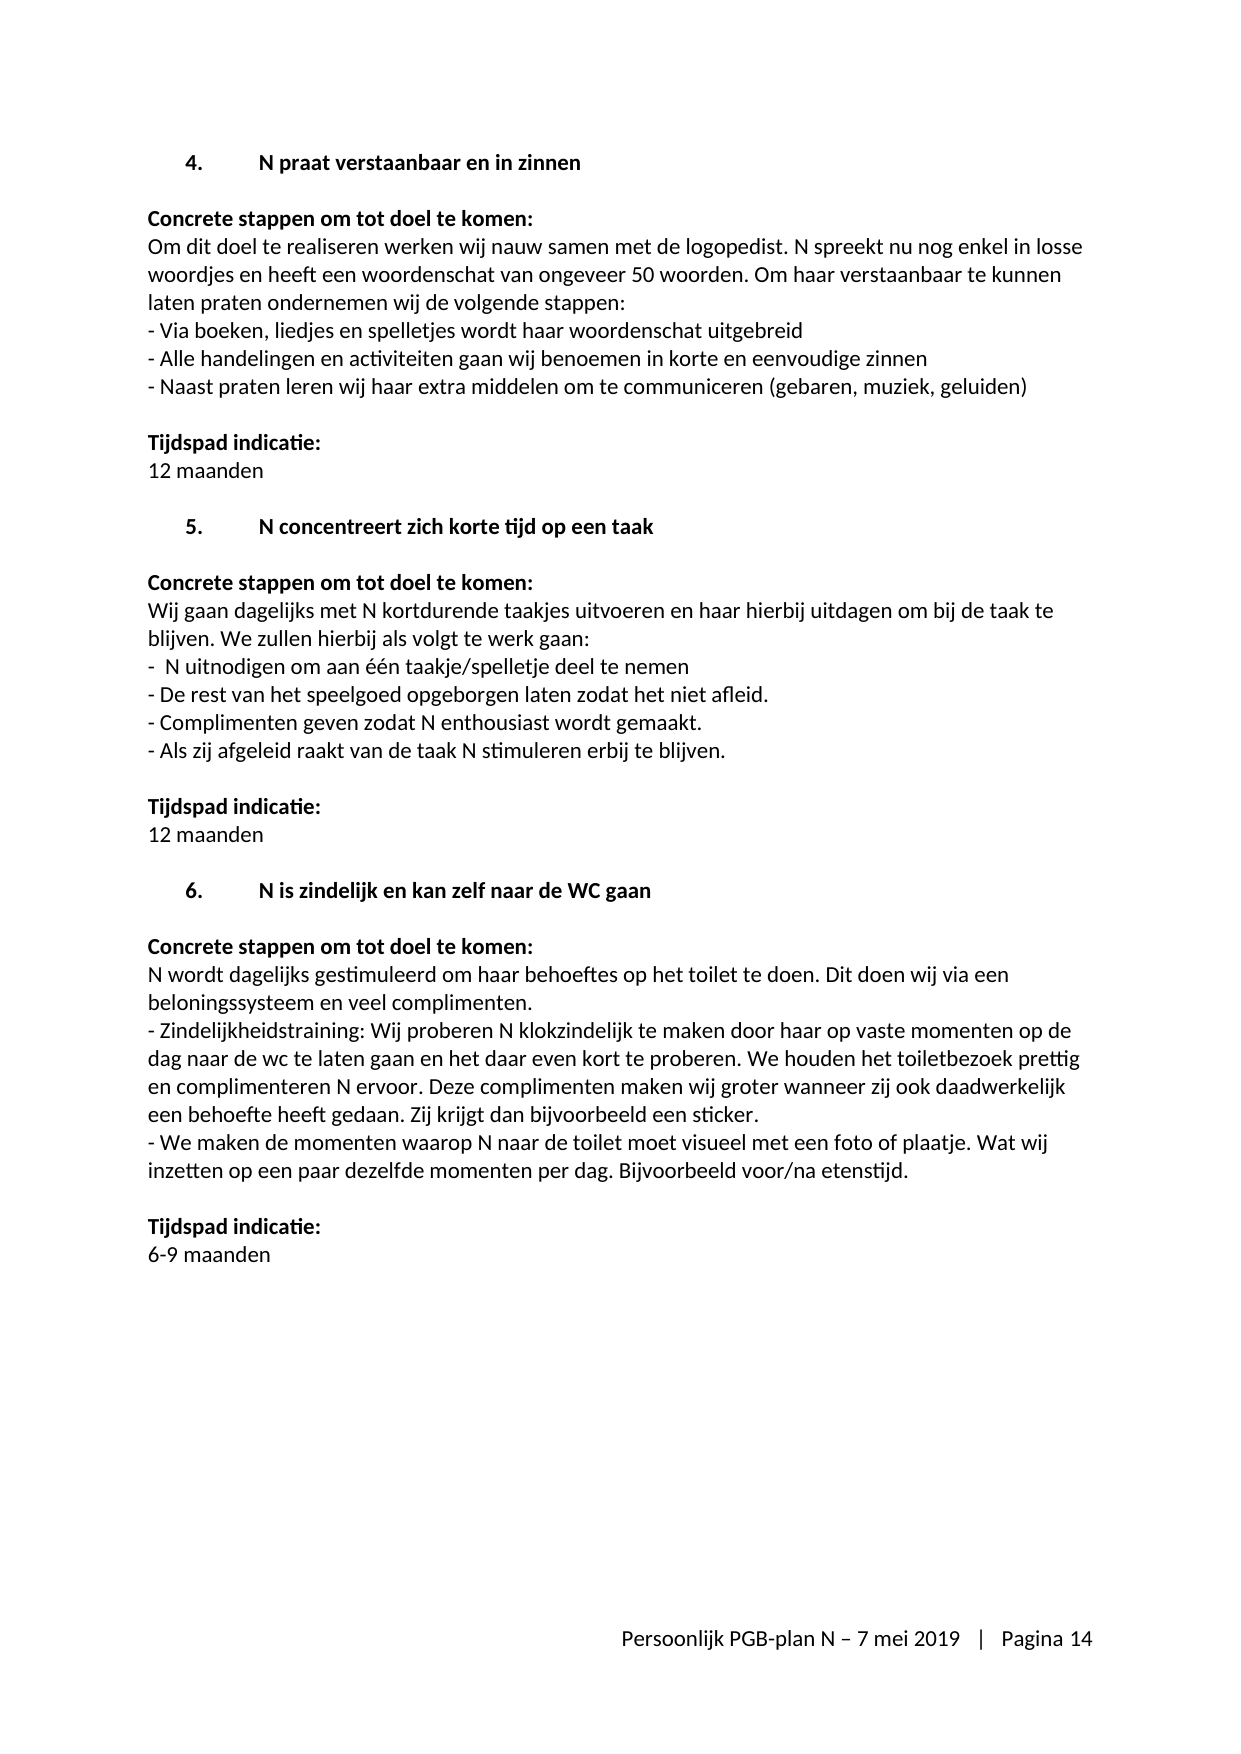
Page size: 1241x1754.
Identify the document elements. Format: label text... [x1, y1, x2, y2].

text - We maken de momenten waarop N naar de toilet moet visueel met een foto of plaatje. Wat wij inzetten op een paar dezelfde momenten per dag. Bijvoorbeeld voor/na etenstijd. [148, 1128, 1092, 1184]
text Tijdspad indicatie: [148, 1212, 1092, 1241]
list N concentreert zich korte tijd op een taak [185, 512, 1092, 540]
text - Als zij afgeleid raakt van de taak N stimuleren erbij te blijven. [148, 736, 1092, 764]
text 6-9 maanden [148, 1241, 1092, 1268]
text Tijdspad indicatie: [148, 792, 1092, 820]
text - N uitnodigen om aan één taakje/spelletje deel te nemen [148, 652, 1092, 680]
text N wordt dagelijks gestimuleerd om haar behoeftes op het toilet te doen. Dit doen wij via een beloningssysteem en veel complimenten. [148, 960, 1092, 1016]
text Wij gaan dagelijks met N kortdurende taakjes uitvoeren en haar hierbij uitdagen om bij de taak te blijven. We zullen hierbij als volgt te werk gaan: [148, 596, 1092, 652]
text - Naast praten leren wij haar extra middelen om te communiceren (gebaren, muziek, geluiden) [148, 372, 1092, 400]
text 12 maanden [148, 820, 1092, 848]
list N praat verstaanbaar en in zinnen [185, 148, 1092, 176]
text 12 maanden [148, 456, 1092, 484]
text Concrete stappen om tot doel te komen: [148, 568, 1092, 596]
text - De rest van het speelgoed opgeborgen laten zodat het niet afleid. [148, 680, 1092, 708]
text - Zindelijkheidstraining: Wij proberen N klokzindelijk te maken door haar op vaste momenten op de dag naar de wc te laten gaan en het daar even kort te proberen. We houden het toiletbezoek prettig en complimenteren N ervoor. Deze complimenten maken wij groter wanneer zij ook daadwerkelijk een behoefte heeft gedaan. Zij krijgt dan bijvoorbeeld een sticker. [148, 1016, 1092, 1128]
text - Via boeken, liedjes en spelletjes wordt haar woordenschat uitgebreid [148, 316, 1092, 344]
text Concrete stappen om tot doel te komen: [148, 932, 1092, 960]
text Concrete stappen om tot doel te komen: [148, 204, 1092, 232]
text - Complimenten geven zodat N enthousiast wordt gemaakt. [148, 708, 1092, 736]
text Tijdspad indicatie: [148, 428, 1092, 456]
text - Alle handelingen en activiteiten gaan wij benoemen in korte en eenvoudige zinnen [148, 344, 1092, 372]
list N is zindelijk en kan zelf naar de WC gaan [185, 876, 1092, 904]
text Om dit doel te realiseren werken wij nauw samen met de logopedist. N spreekt nu nog enkel in losse woordjes en heeft een woordenschat van ongeveer 50 woorden. Om haar verstaanbaar te kunnen laten praten ondernemen wij de volgende stappen: [148, 232, 1092, 316]
